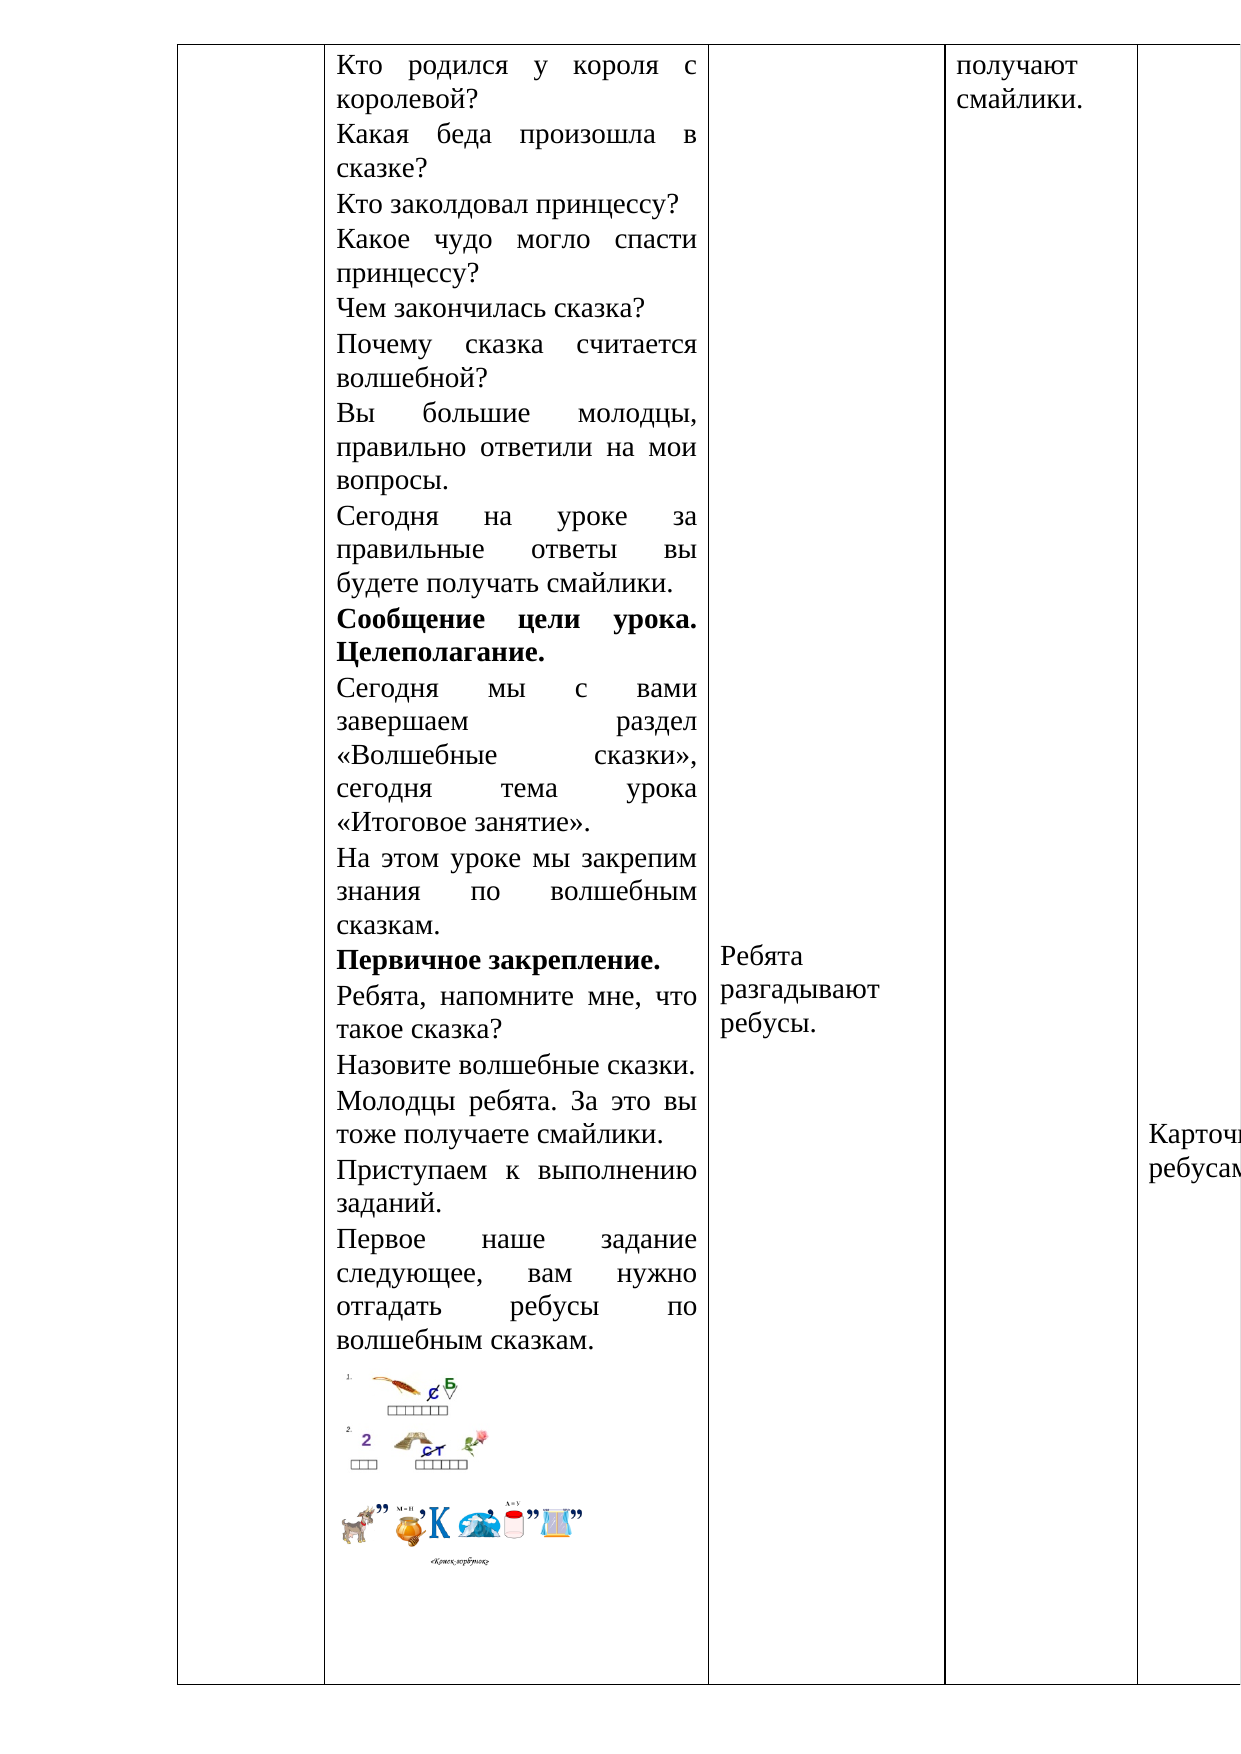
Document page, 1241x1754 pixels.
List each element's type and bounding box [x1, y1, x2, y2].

table_cell [325, 45, 708, 1684]
picture [336, 1357, 586, 1576]
table_cell [178, 45, 324, 1684]
table_cell [709, 45, 944, 1684]
table_cell [946, 45, 1137, 1684]
table_cell [1138, 45, 1240, 1684]
